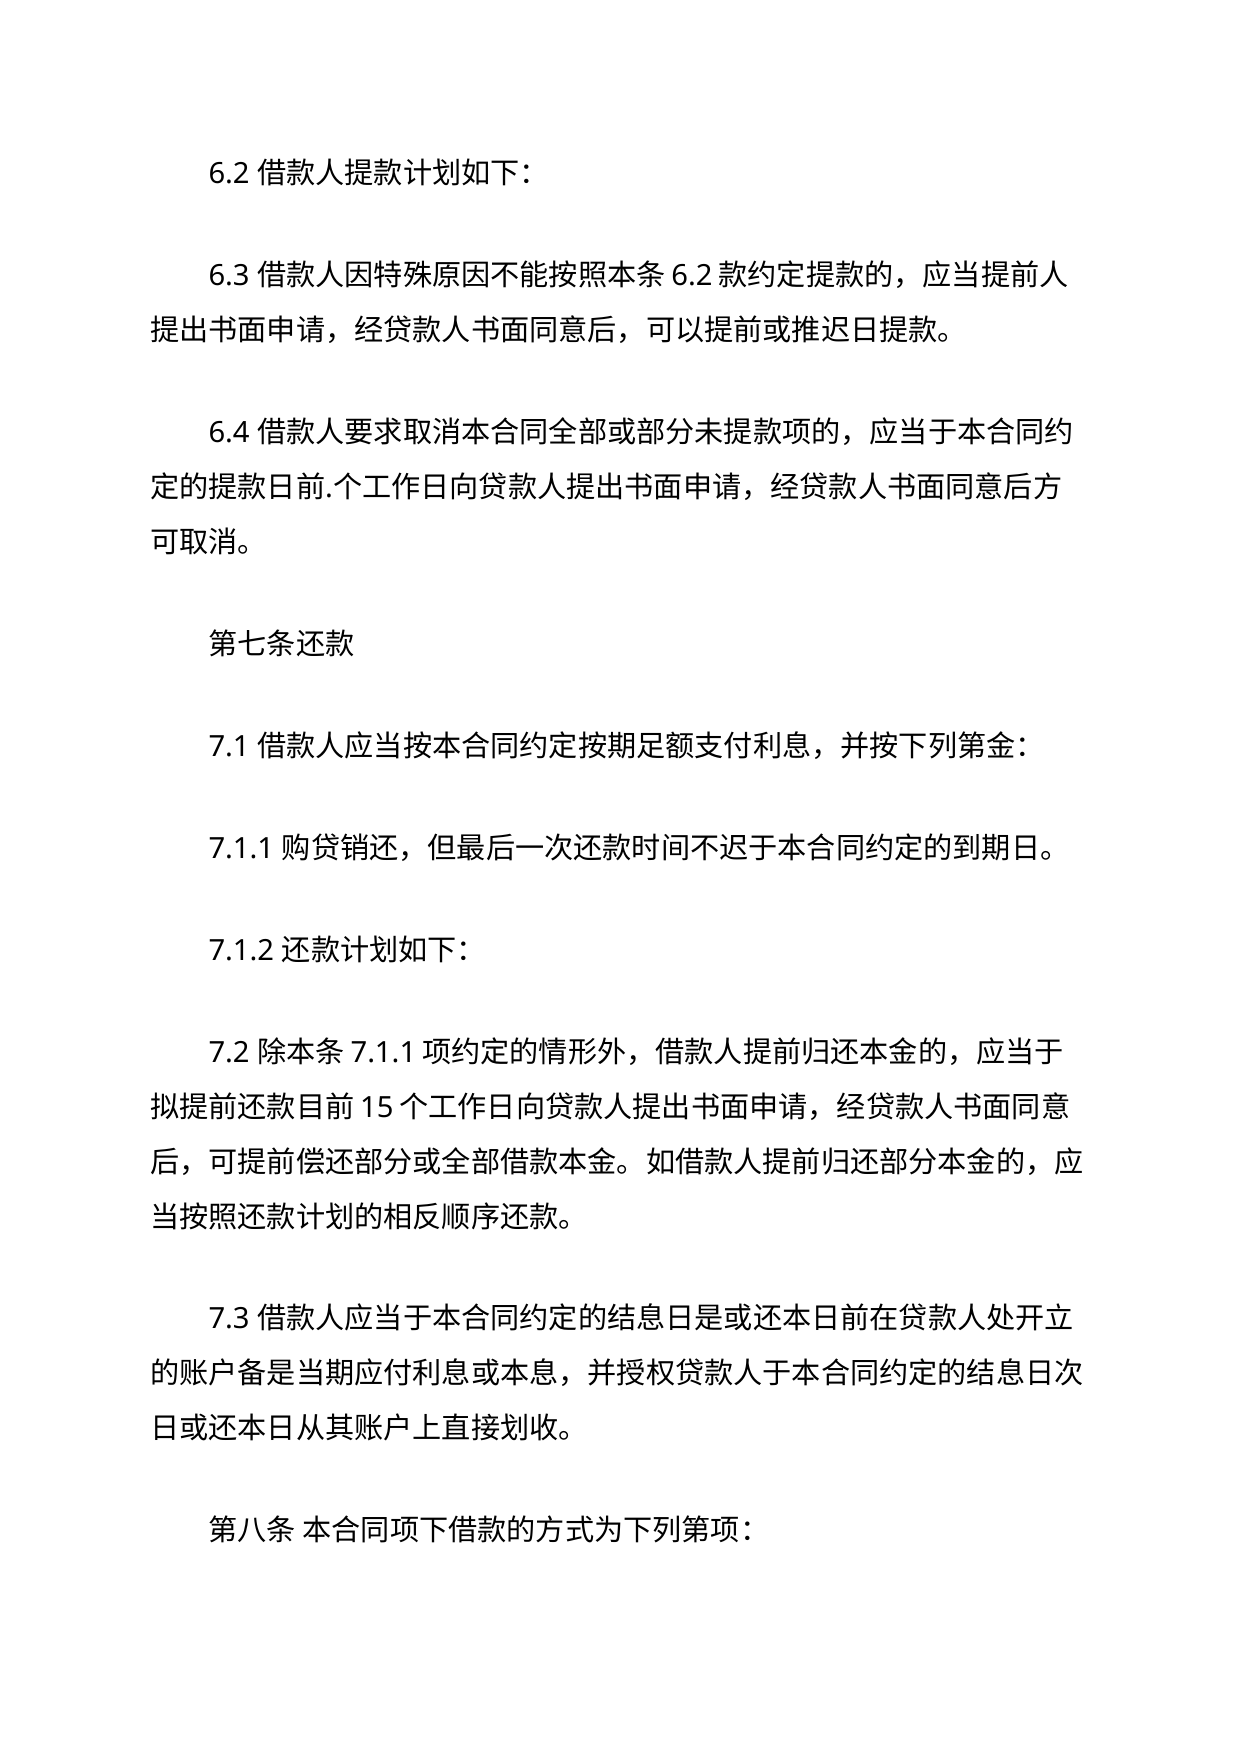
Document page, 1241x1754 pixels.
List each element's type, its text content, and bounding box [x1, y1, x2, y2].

text 6.4 借款人要求取消本合同全部或部分未提款项的，应当于本合同约定的提款日前.个工作日向贷款人提出书面申请，经贷款人书面同意后方可取消。 [150, 409, 1090, 561]
text 7.1.1 购贷销还，但最后一次还款时间不迟于本合同约定的到期日。 [150, 824, 1090, 867]
text 7.3 借款人应当于本合同约定的结息日是或还本日前在贷款人处开立的账户备是当期应付利息或本息，并授权贷款人于本合同约定的结息日次日或还本日从其账户上直接划收。 [150, 1295, 1090, 1447]
text 6.2 借款人提款计划如下： [150, 150, 1090, 192]
text 7.1.2 还款计划如下： [150, 926, 1090, 969]
text 7.2 除本条7.1.1项约定的情形外，借款人提前归还本金的，应当于拟提前还款目前15个工作日向贷款人提出书面申请，经贷款人书面同意后，可提前偿还部分或全部借款本金。如借款人提前归还部分本金的，应当按照还款计划的相反顺序还款。 [150, 1028, 1090, 1235]
text 第八条 本合同项下借款的方式为下列第项： [150, 1507, 1090, 1549]
text 6.3 借款人因特殊原因不能按照本条6.2款约定提款的，应当提前人提出书面申请，经贷款人书面同意后，可以提前或推迟日提款。 [150, 252, 1090, 349]
text 第七条还款 [150, 621, 1090, 663]
text 7.1 借款人应当按本合同约定按期足额支付利息，并按下列第金： [150, 722, 1090, 765]
